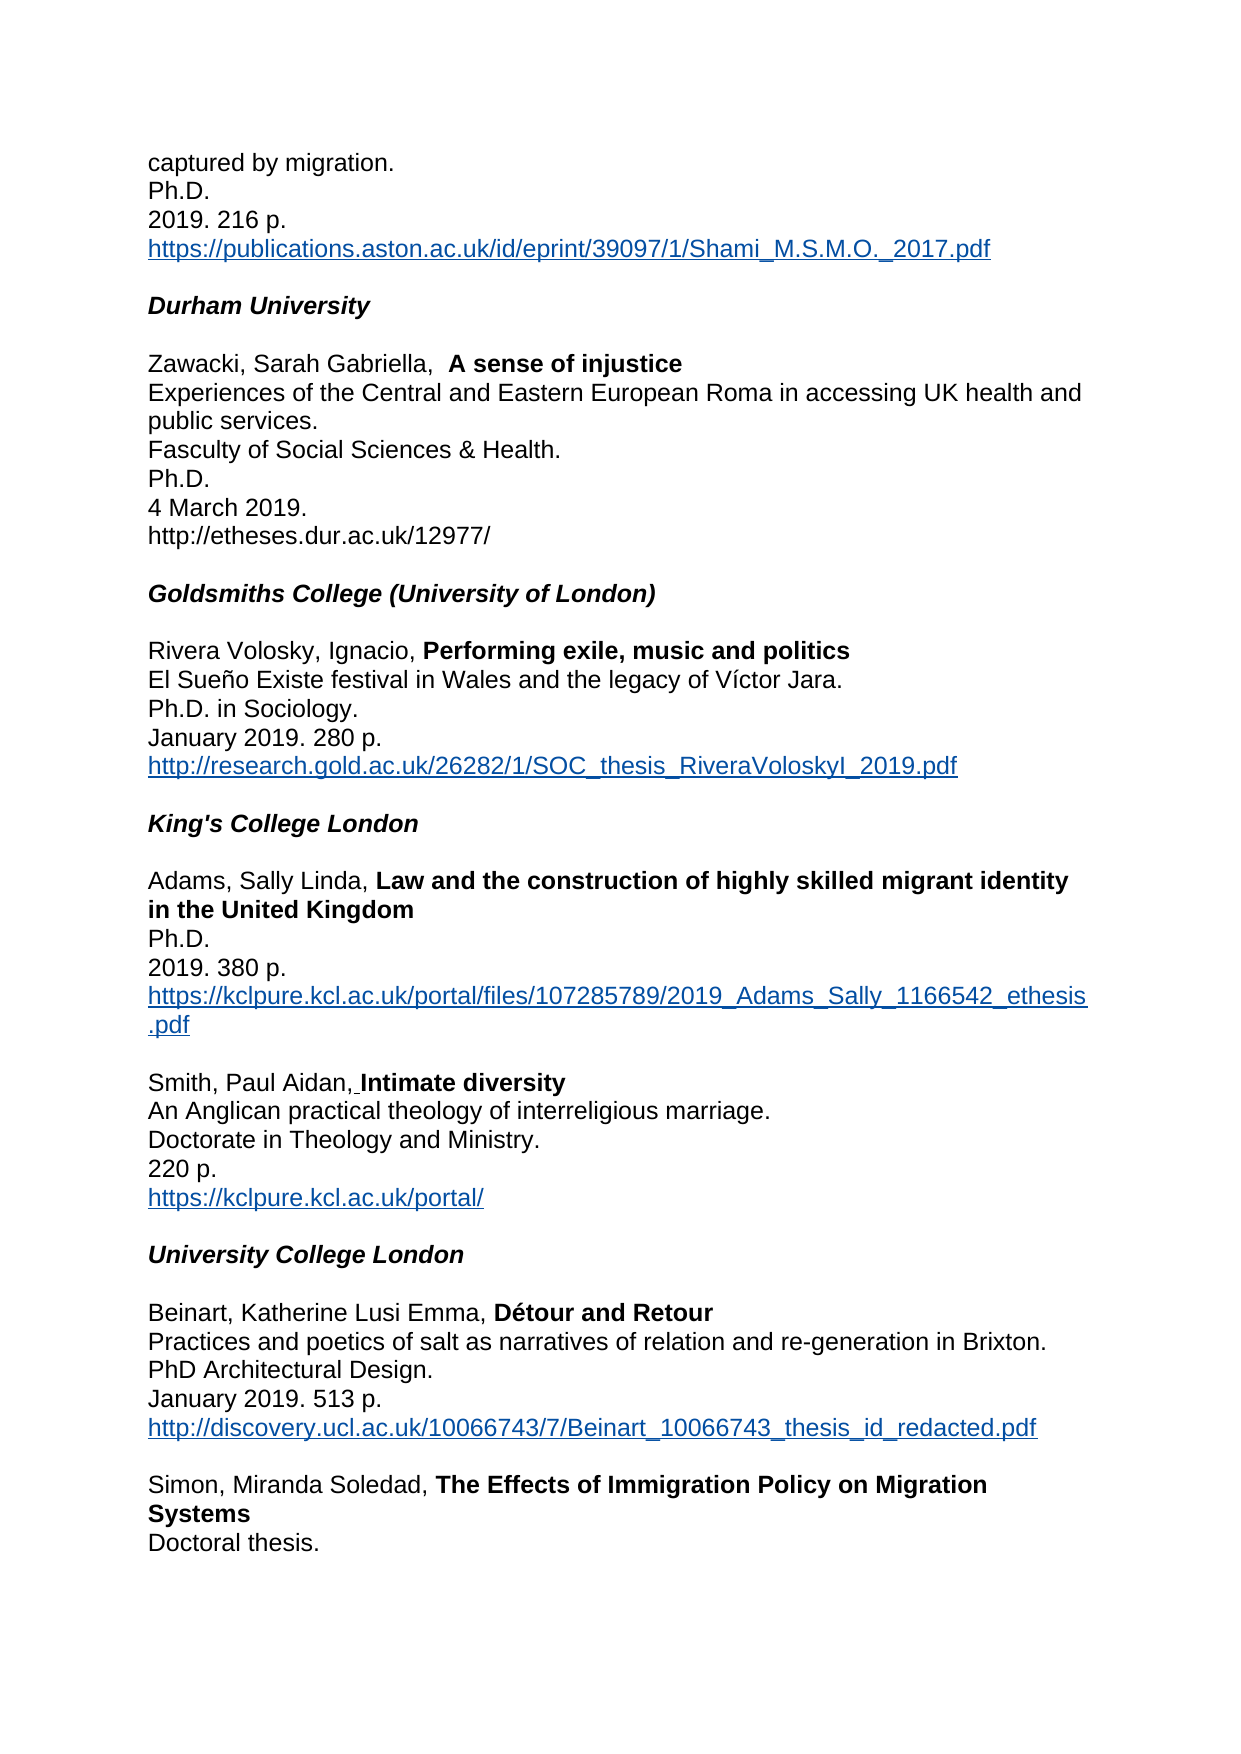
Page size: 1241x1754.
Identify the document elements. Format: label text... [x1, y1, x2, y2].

text Fasculty of Social Sciences & Health. Ph.D. 4 March 2019. http://etheses.dur.ac.uk/12977/ [148, 435, 1093, 550]
text Smith, Paul Aidan, Intimate diversity An Anglican practical theology of interreligious marriage. Doctorate in Theology and Ministry. 220 p. https://kclpure.kcl.ac.uk/portal/ [148, 1068, 1093, 1211]
text https://publications.aston.ac.uk/id/eprint/39097/1/Shami_M.S.M.O._2017.pdf [148, 234, 1093, 263]
text Adams, Sally Linda, Law and the construction of highly skilled migrant identity in the United Kingdom Ph.D. 2019. 380 p. https://kclpure.kcl.ac.uk/portal/files/107285789/2019_Adams_Sally_1166542_ethesis.pdf [148, 866, 1093, 1039]
text Ph.D. in Sociology. January 2019. 280 p. http://research.gold.ac.uk/26282/1/SOC_thesis_RiveraVoloskyI_2019.pdf [148, 694, 1093, 780]
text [148, 148, 1093, 234]
text Durham University [148, 291, 1093, 320]
text University College London [148, 1240, 1093, 1269]
text Beinart, Katherine Lusi Emma, Détour and Retour Practices and poetics of salt as narratives of relation and re-generation in Brixton. PhD Architectural Design. January 2019. 513 p. [148, 1298, 1093, 1413]
text Goldsmiths College (University of London) [148, 579, 1093, 608]
text http://discovery.ucl.ac.uk/10066743/7/Beinart_10066743_thesis_id_redacted.pdf [148, 1413, 1093, 1442]
text Rivera Volosky, Ignacio, Performing exile, music and politics El Sueño Existe festival in Wales and the legacy of Víctor Jara. [148, 636, 1093, 694]
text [148, 1470, 1093, 1557]
text Zawacki, Sarah Gabriella, A sense of injustice Experiences of the Central and Eastern European Roma in accessing UK health and public services. [148, 349, 1093, 435]
text King's College London [148, 809, 1093, 838]
